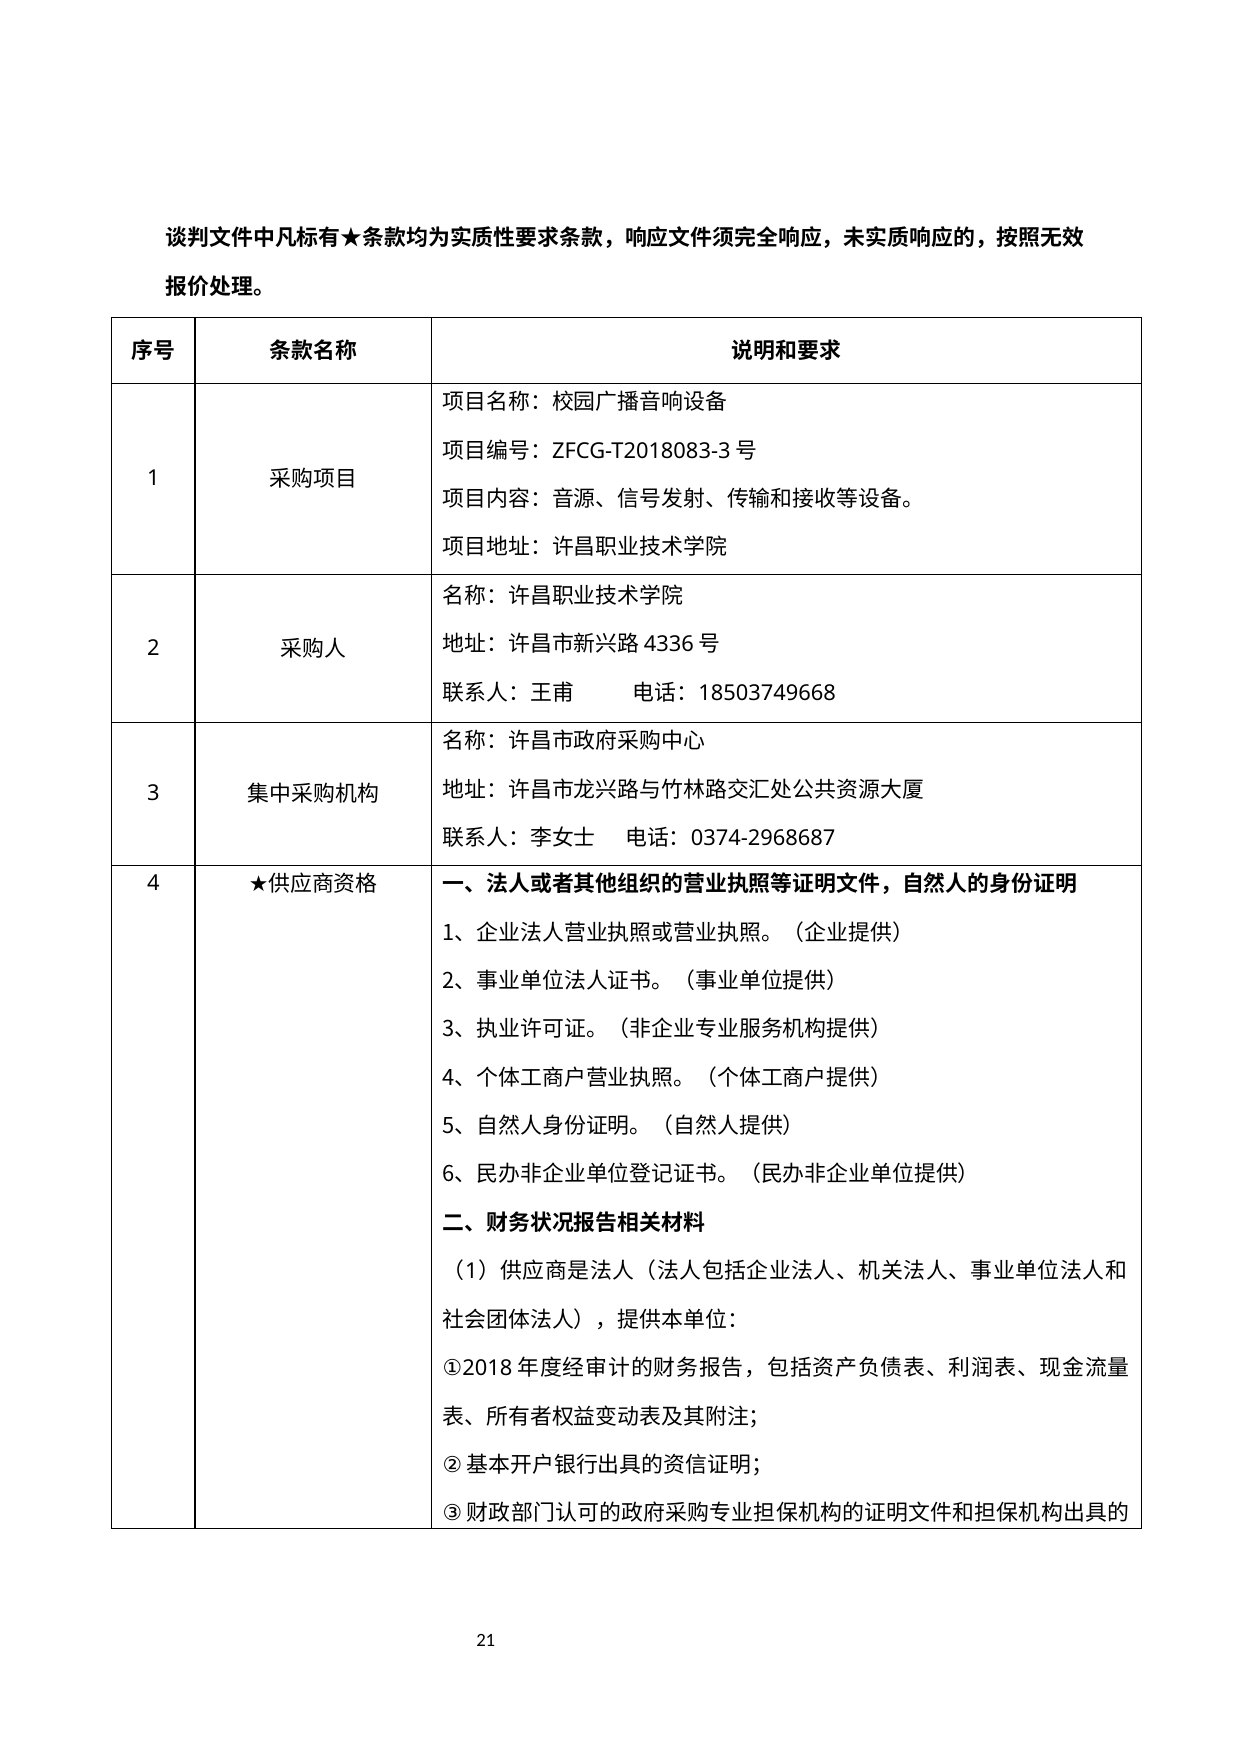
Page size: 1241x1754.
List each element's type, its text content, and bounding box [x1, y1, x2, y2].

table_header 说明和要求 [432, 318, 1141, 383]
table_header 条款名称 [196, 318, 431, 383]
table_header 序号 [112, 318, 194, 383]
table_cell 名称：许昌市政府采购中心 地址：许昌市龙兴路与竹林路交汇处公共资源大厦 联系人：李女士 电话：0374-2968687 [432, 723, 1141, 865]
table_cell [432, 866, 1141, 1527]
table_cell ★供应商资格 [196, 866, 431, 1527]
table_cell 4 [112, 866, 194, 1527]
table_cell 名称：许昌职业技术学院 地址：许昌市新兴路4336号 联系人：王甫 电话：18503749668 [432, 575, 1141, 722]
table_cell 项目名称：校园广播音响设备 项目编号：ZFCG-T2018083-3号 项目内容：音源、信号发射、传输和接收等设备。 项目地址：许昌职业技术学院 [432, 384, 1141, 574]
table_cell 采购项目 [196, 384, 431, 574]
table_cell 3 [112, 723, 194, 865]
text 谈判文件中凡标有★条款均为实质性要求条款，响应文件须完全响应，未实质响应的，按照无效报价处理。 [165, 219, 1088, 301]
table_cell 集中采购机构 [196, 723, 431, 865]
table_cell 2 [112, 575, 194, 722]
table_cell 采购人 [196, 575, 431, 722]
table_cell 1 [112, 384, 194, 574]
